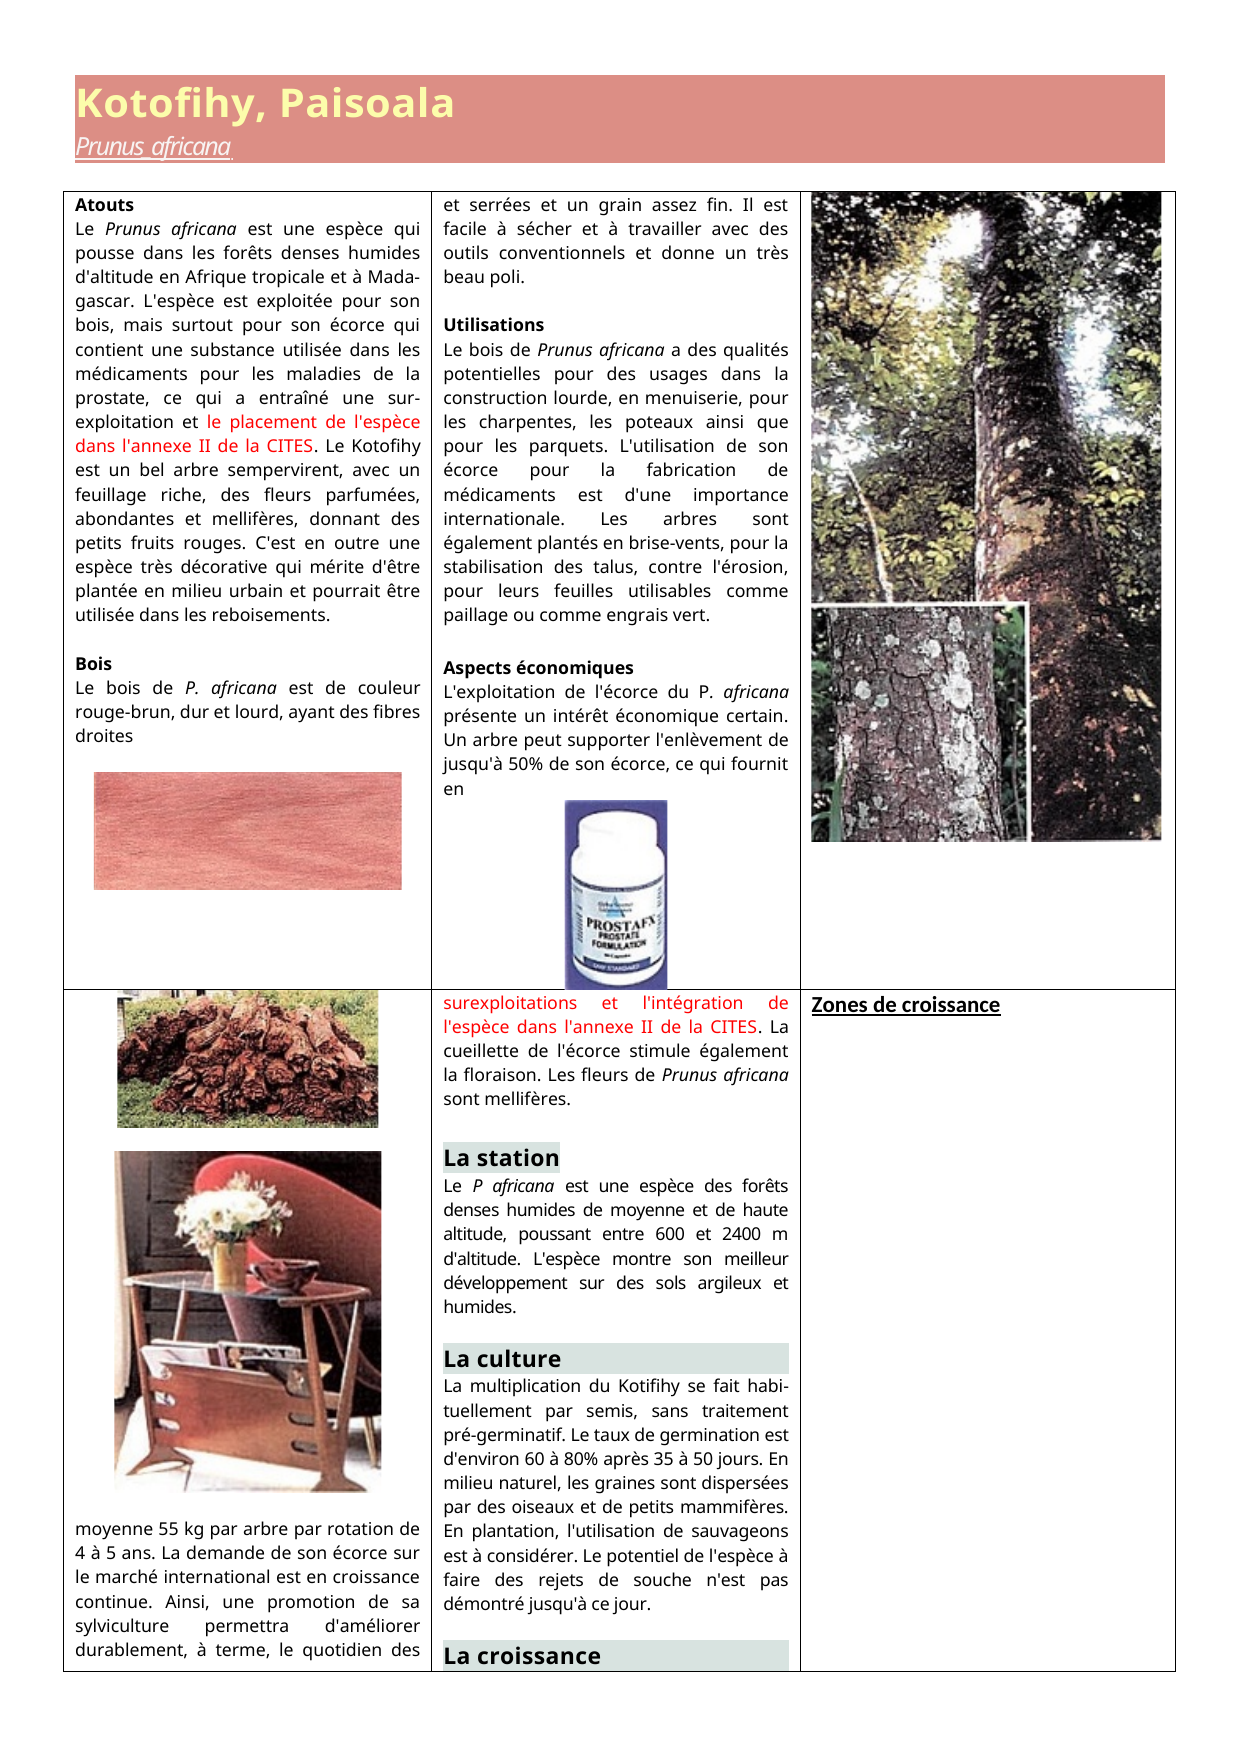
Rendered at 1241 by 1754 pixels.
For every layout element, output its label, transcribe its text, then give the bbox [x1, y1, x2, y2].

text Kotofihy, Paisoala [75, 75, 1165, 129]
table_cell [64, 990, 431, 1671]
table_header et serrées et un grain assez fin. Il est facile à sécher et à travailler avec des outils conventionnels et donne un très beau poli. Utilisations Le bois de Prunus africana a des qualités potentielles pour des usages dans la construction lourde, en menuiserie, pour les charpentes, les poteaux ainsi que pour les parquets. L'utilisation de son écorce pour la fabrication de médicaments est d'une importance internationale. Les arbres sont également plantés en brise-vents, pour la stabilisation des talus, contre l'érosion, pour leurs feuilles utilisables comme paillage ou comme engrais vert. Aspects économiques L'exploitation de l'écorce du P. africana présente un intérêt économique certain. Un arbre peut supporter l'enlèvement de jusqu'à 50% de son écorce, ce qui fournit en [432, 192, 800, 989]
text Prunus_africana [75, 129, 1165, 163]
table_cell Zones de croissance [801, 990, 1175, 1671]
table_header Atouts Le Prunus africana est une espèce qui pousse dans les forêts denses humides d'altitude en Afrique tropicale et à Mada-gascar. L'espèce est exploitée pour son bois, mais surtout pour son écorce qui contient une substance utilisée dans les médicaments pour les maladies de la prostate, ce qui a entraîné une sur-exploitation et le placement de l'espèce dans l'annexe II de la CITES. Le Kotofihy est un bel arbre sempervirent, avec un feuillage riche, des fleurs parfumées, abondantes et mellifères, donnant des petits fruits rouges. C'est en outre une espèce très décorative qui mérite d'être plantée en milieu urbain et pourrait être utilisée dans les reboisements. Bois Le bois de P. africana est de couleur rouge-brun, dur et lourd, ayant des fibres droites [64, 192, 431, 989]
picture [114, 1151, 382, 1493]
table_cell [432, 990, 800, 1671]
table_header [801, 192, 1175, 989]
picture [93, 772, 402, 890]
picture [811, 192, 1162, 842]
picture [117, 990, 379, 1128]
picture [564, 800, 668, 990]
